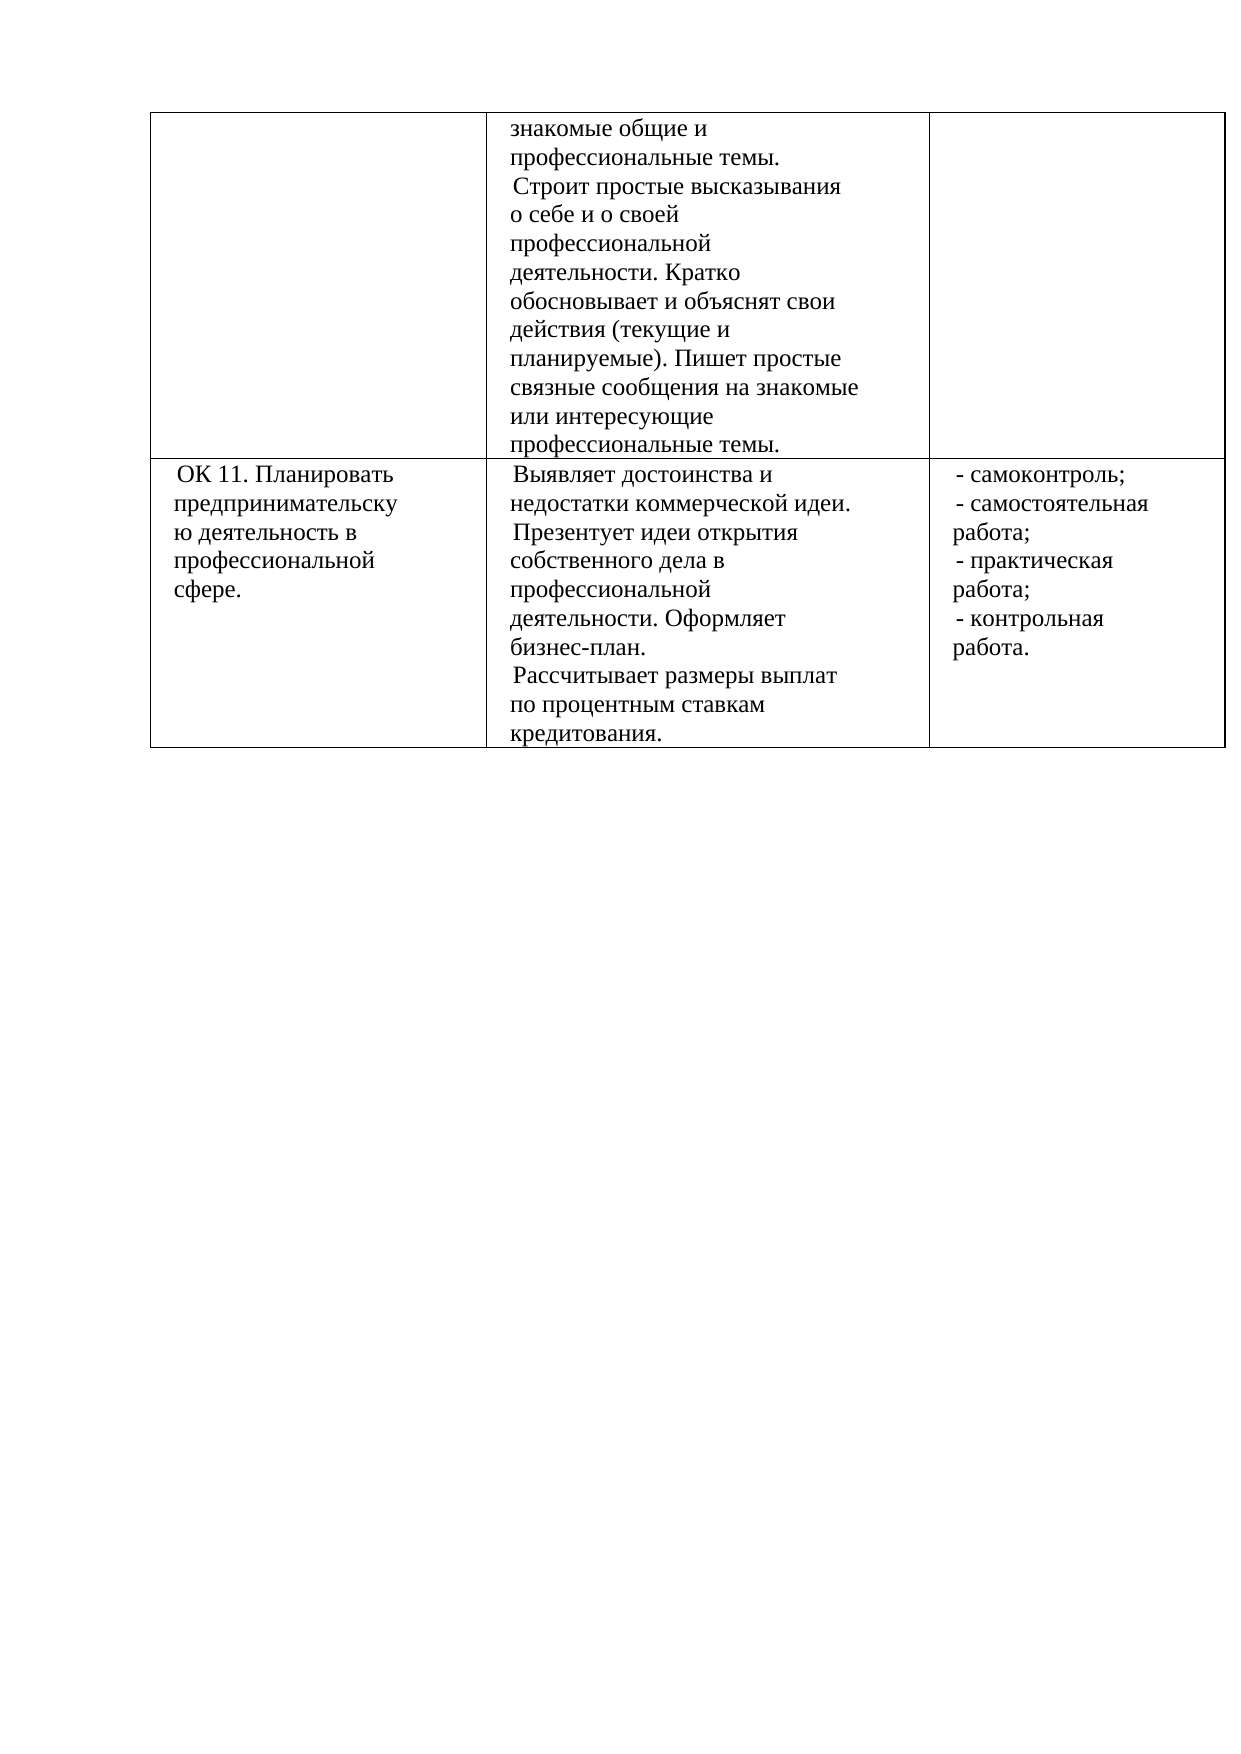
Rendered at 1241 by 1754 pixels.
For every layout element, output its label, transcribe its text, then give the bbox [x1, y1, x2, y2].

table_cell ОК 11. Планировать предпринимательскую деятельность в профессиональной сфере. [151, 459, 486, 747]
table_cell - самоконтроль; - самостоятельная работа; - практическая работа; - контрольная работа. [930, 459, 1224, 747]
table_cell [151, 113, 486, 458]
table_cell Выявляет достоинства и недостатки коммерческой идеи. Презентует идеи открытия собственного дела в профессиональной деятельности. Оформляет бизнес-план. Рассчитывает размеры выплат по процентным ставкам кредитования. [487, 459, 929, 747]
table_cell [930, 113, 1224, 458]
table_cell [487, 113, 929, 458]
